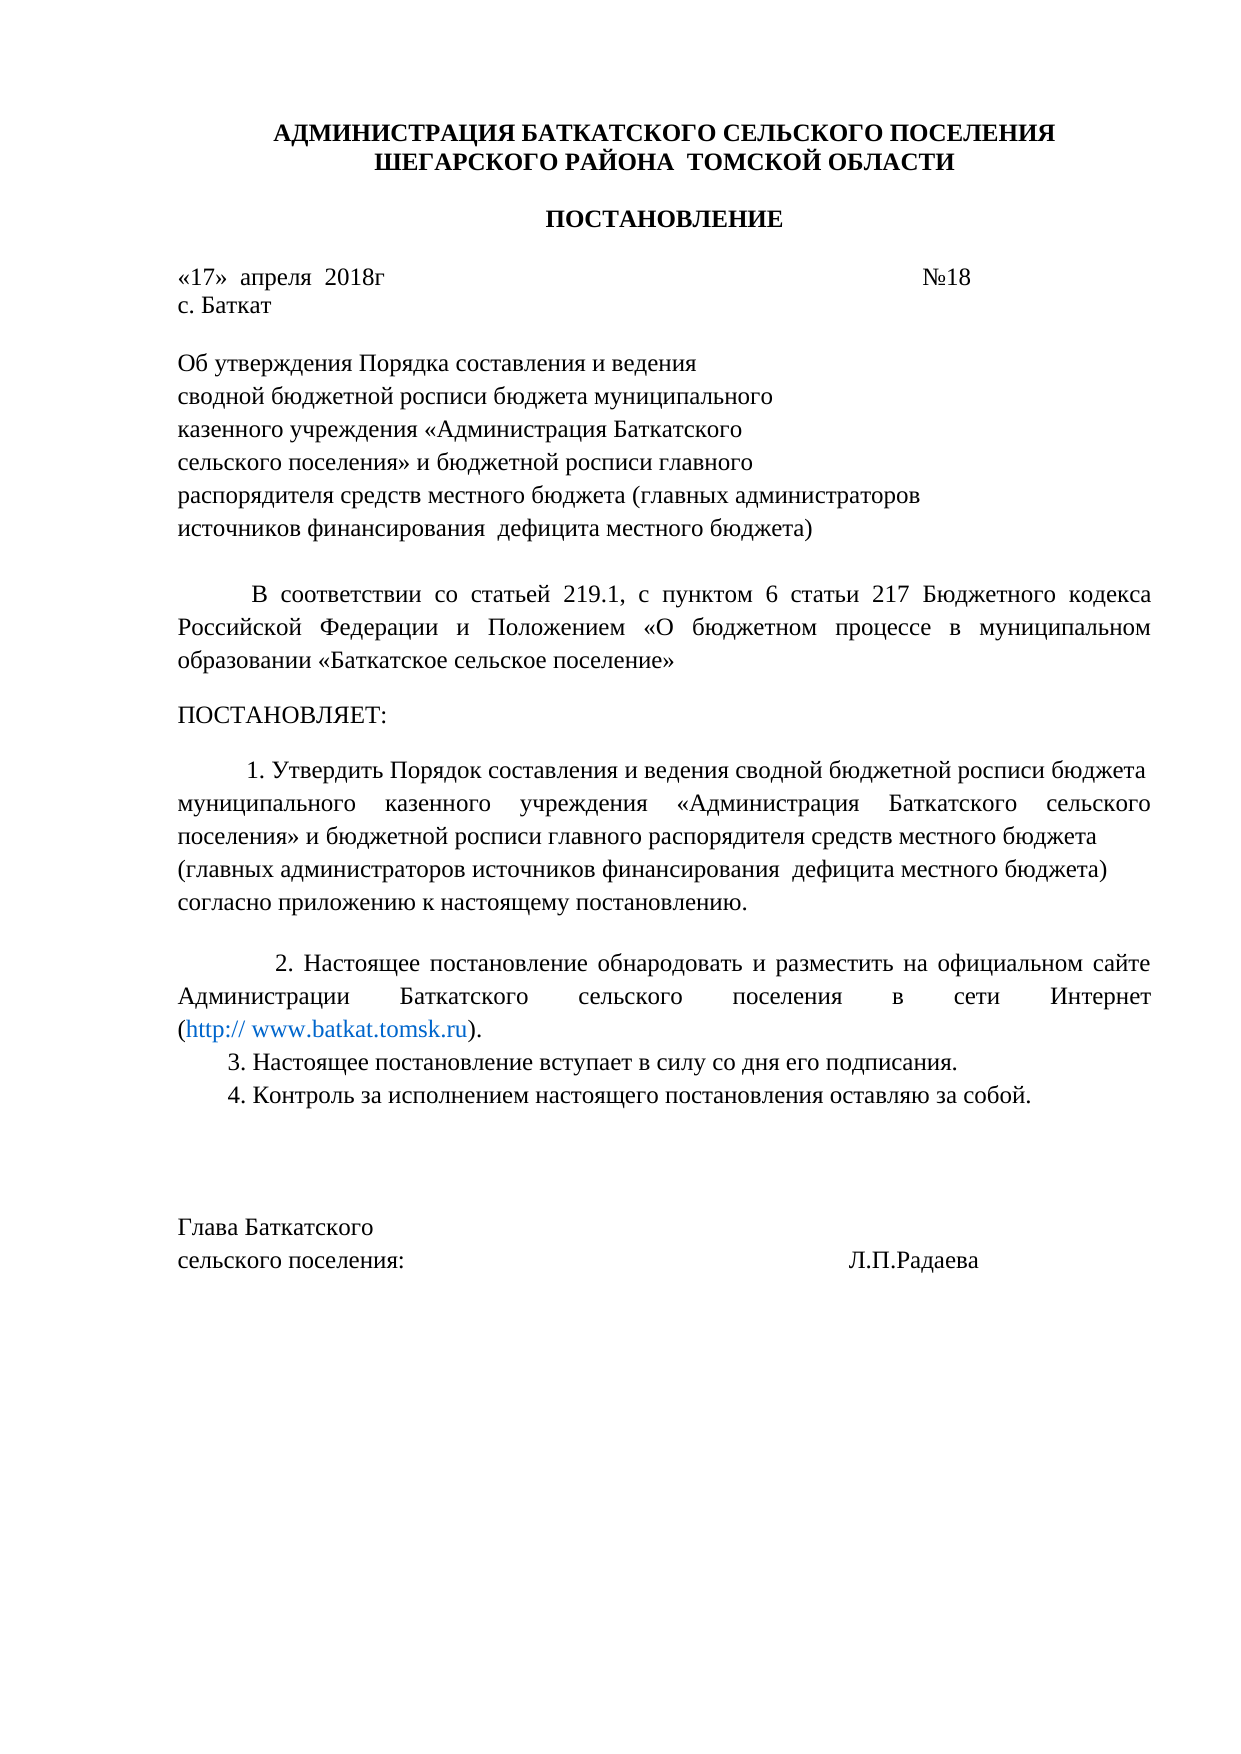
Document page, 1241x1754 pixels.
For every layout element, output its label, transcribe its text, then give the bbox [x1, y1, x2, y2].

text АДМИНИСТРАЦИЯ БАТКАТСКОГО СЕЛЬСКОГО ПОСЕЛЕНИЯ [177, 118, 1152, 147]
text 2. Настоящее постановление обнародовать и разместить на официальном сайте Администрации Баткатского сельского поселения в сети Интернет (http:// www.batkat.tomsk.ru). [177, 948, 1152, 1043]
text сводной бюджетной росписи бюджета муниципального [177, 381, 1152, 410]
text ПОСТАНОВЛЯЕТ: [177, 700, 1152, 729]
text 1. Утвердить Порядок составления и ведения сводной бюджетной росписи бюджета [177, 755, 1152, 784]
text сельского поселения» и бюджетной росписи главного [177, 447, 1152, 476]
text «17» апреля 2018г №18 [177, 262, 1152, 291]
text ПОСТАНОВЛЕНИЕ [177, 204, 1152, 233]
text казенного учреждения «Администрация Баткатского [177, 414, 1152, 443]
text муниципального казенного учреждения «Администрация Баткатского сельского поселения» и бюджетной росписи главного распорядителя средств местного бюджета [177, 788, 1152, 850]
text Об утверждения Порядка составления и ведения [177, 348, 1152, 377]
text источников финансирования дефицита местного бюджета) [177, 513, 1152, 542]
text В соответствии со статьей 219.1, с пунктом 6 статьи 217 Бюджетного кодекса Российской Федерации и Положением «О бюджетном процессе в муниципальном образовании «Баткатское сельское поселение» [177, 579, 1152, 674]
text (главных администраторов источников финансирования дефицита местного бюджета) [177, 854, 1152, 883]
text ШЕГАРСКОГО РАЙОНА ТОМСКОЙ ОБЛАСТИ [177, 147, 1152, 176]
text распорядителя средств местного бюджета (главных администраторов [177, 480, 1152, 509]
text с. Баткат [177, 291, 1152, 319]
text согласно приложению к настоящему постановлению. [177, 887, 1152, 916]
text Глава Баткатского [177, 1212, 1152, 1241]
text 3. Настоящее постановление вступает в силу со дня его подписания. [177, 1047, 1152, 1076]
text сельского поселения: Л.П.Радаева [177, 1245, 1152, 1274]
text 4. Контроль за исполнением настоящего постановления оставляю за собой. [177, 1080, 1152, 1109]
